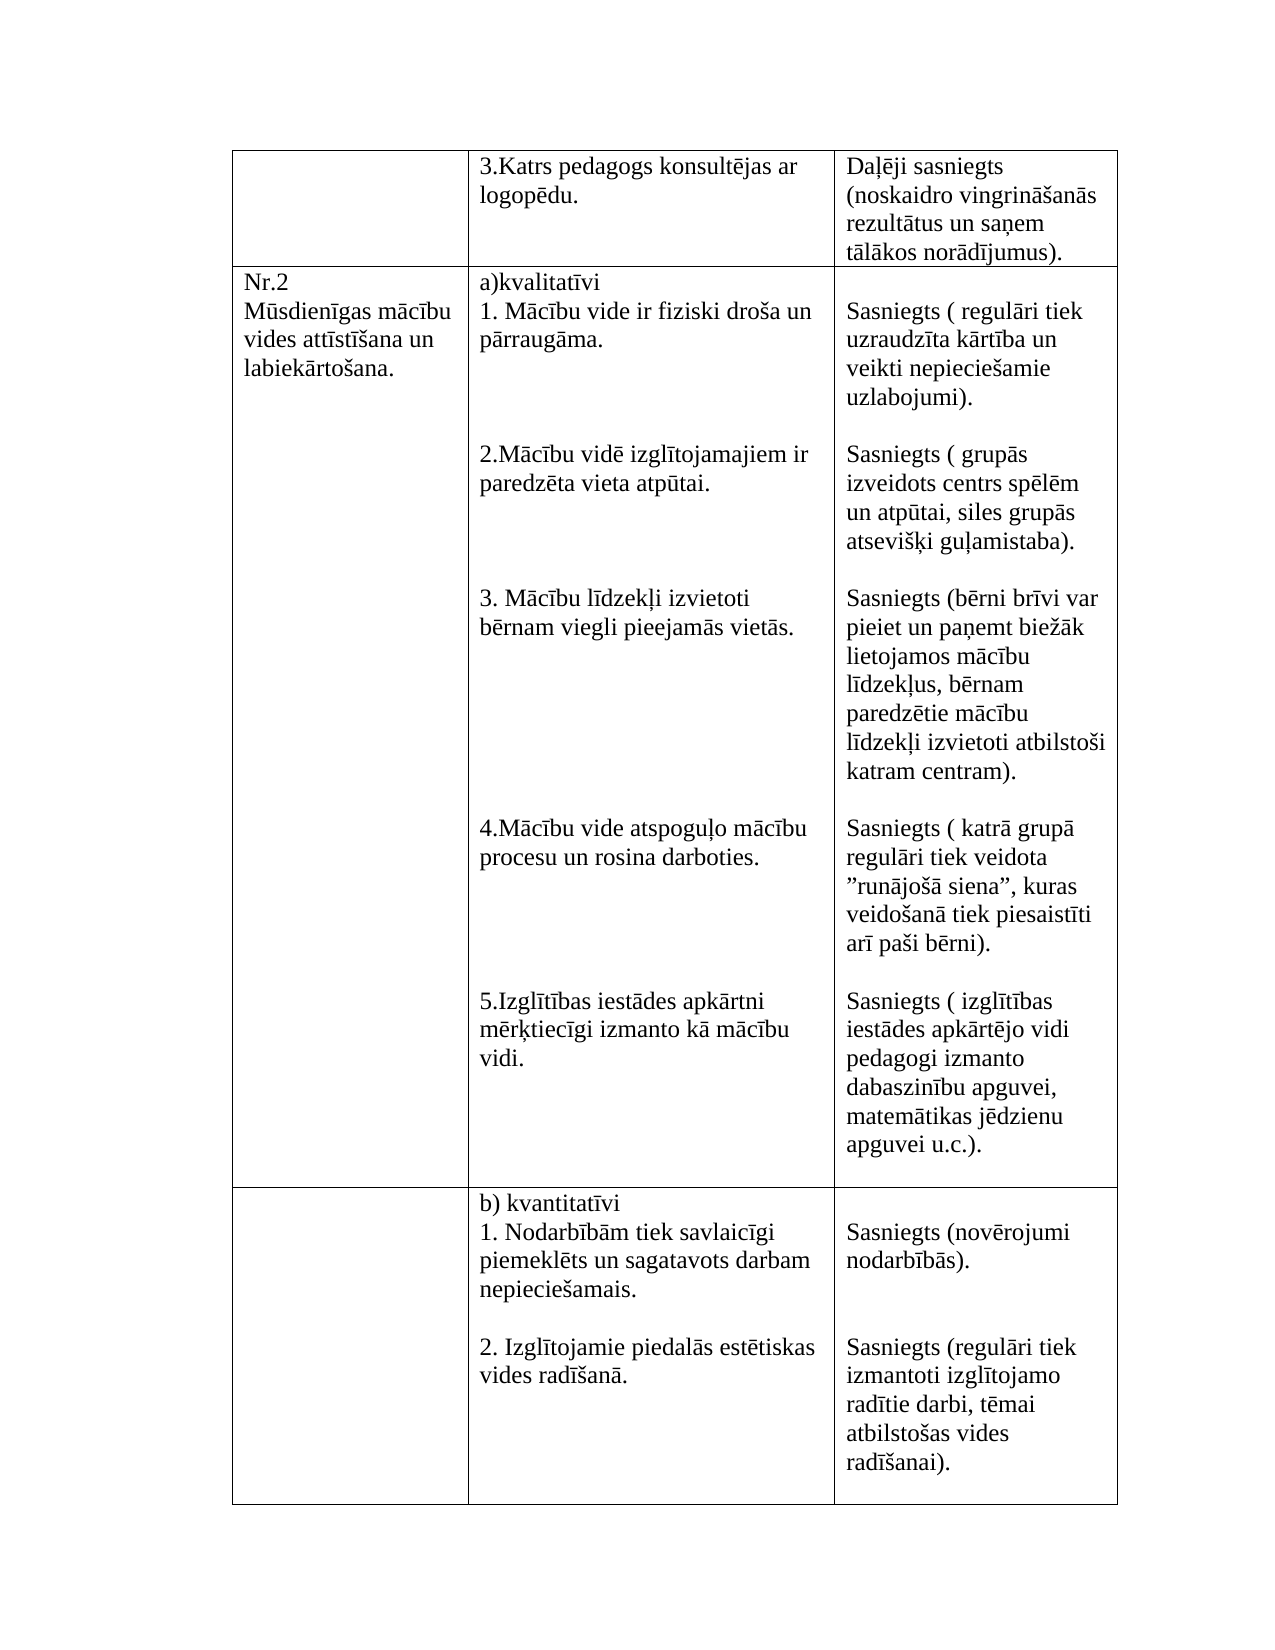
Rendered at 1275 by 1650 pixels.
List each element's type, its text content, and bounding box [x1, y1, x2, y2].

table_cell b) kvantitatīvi 1. Nodarbībām tiek savlaicīgi piemeklēts un sagatavots darbam nepieciešamais. 2. Izglītojamie piedalās estētiskas vides radīšanā. [469, 1188, 834, 1504]
table_cell Nr.2 Mūsdienīgas mācību vides attīstīšana un labiekārtošana. [233, 267, 468, 1187]
table_cell [233, 1188, 468, 1504]
table_cell [233, 151, 468, 266]
table_cell Sasniegts ( regulāri tiek uzraudzīta kārtība un veikti nepieciešamie uzlabojumi). Sasniegts ( grupās izveidots centrs spēlēm un atpūtai, siles grupās atsevišķi guļamistaba). Sasniegts (bērni brīvi var pieiet un paņemt biežāk lietojamos mācību līdzekļus, bērnam paredzētie mācību līdzekļi izvietoti atbilstoši katram centram). Sasniegts ( katrā grupā regulāri tiek veidota ”runājošā siena”, kuras veidošanā tiek piesaistīti arī paši bērni). Sasniegts ( izglītības iestādes apkārtējo vidi pedagogi izmanto dabaszinību apguvei, matemātikas jēdzienu apguvei u.c.). [835, 267, 1117, 1187]
table_cell a)kvalitatīvi 1. Mācību vide ir fiziski droša un pārraugāma. 2.Mācību vidē izglītojamajiem ir paredzēta vieta atpūtai. 3. Mācību līdzekļi izvietoti bērnam viegli pieejamās vietās. 4.Mācību vide atspoguļo mācību procesu un rosina darboties. 5.Izglītības iestādes apkārtni mērķtiecīgi izmanto kā mācību vidi. [469, 267, 834, 1187]
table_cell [469, 151, 834, 266]
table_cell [835, 151, 1117, 266]
table_cell Sasniegts (novērojumi nodarbībās). Sasniegts (regulāri tiek izmantoti izglītojamo radītie darbi, tēmai atbilstošas vides radīšanai). [835, 1188, 1117, 1504]
